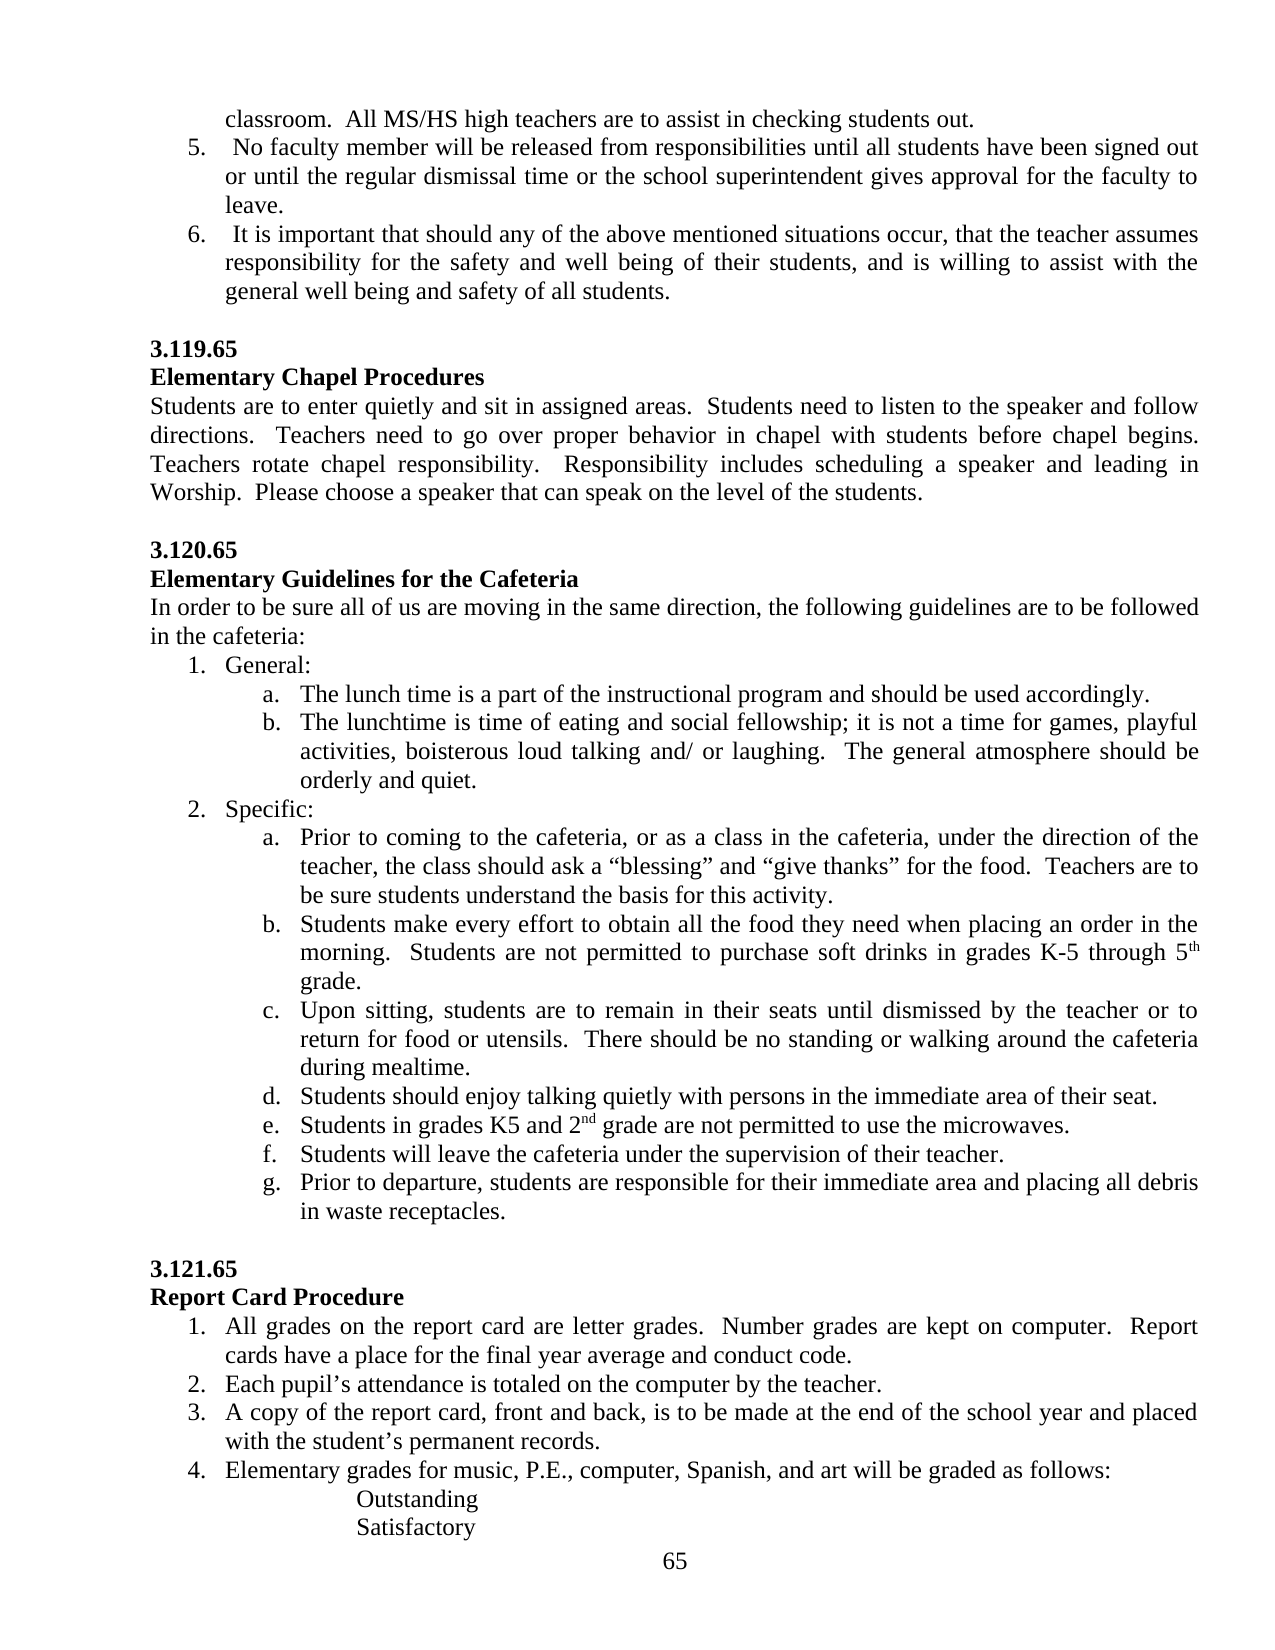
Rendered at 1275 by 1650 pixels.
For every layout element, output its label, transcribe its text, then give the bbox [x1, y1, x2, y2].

text Satisfactory [356, 1512, 1200, 1541]
list Prior to departure, students are responsible for their immediate area and placing all debris in waste receptacles. [262, 1167, 1200, 1225]
text Outstanding [356, 1484, 1200, 1512]
list Upon sitting, students are to remain in their seats until dismissed by the teacher or to return for food or utensils. There should be no standing or walking around the cafeteria during mealtime. [262, 995, 1200, 1081]
list Students make every effort to obtain all the food they need when placing an order in the morning. Students are not permitted to purchase soft drinks in grades K-5 through 5th grade. [262, 909, 1200, 995]
text 3.120.65 [150, 535, 1200, 564]
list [187, 104, 1200, 132]
list Prior to coming to the cafeteria, or as a class in the cafeteria, under the direction of the teacher, the class should ask a “blessing” and “give thanks” for the food. Teachers are to be sure students understand the basis for this activity. [262, 822, 1200, 909]
list All grades on the report card are letter grades. Number grades are kept on computer. Report cards have a place for the final year average and conduct code. [187, 1311, 1200, 1369]
list Students in grades K5 and 2nd grade are not permitted to use the microwaves. [262, 1110, 1200, 1139]
text Students are to enter quietly and sit in assigned areas. Students need to listen to the speaker and follow directions. Teachers need to go over proper behavior in chapel with students before chapel begins. Teachers rotate chapel responsibility. Responsibility includes scheduling a speaker and leading in Worship. Please choose a speaker that can speak on the level of the students. [150, 391, 1200, 506]
list No faculty member will be released from responsibilities until all students have been signed out or until the regular dismissal time or the school superintendent gives approval for the faculty to leave. [187, 132, 1200, 219]
list General: [187, 650, 1200, 679]
list Each pupil’s attendance is totaled on the computer by the teacher. [187, 1369, 1200, 1397]
list The lunchtime is time of eating and social fellowship; it is not a time for games, playful activities, boisterous loud talking and/ or laughing. The general atmosphere should be orderly and quiet. [262, 707, 1200, 794]
list Students will leave the cafeteria under the supervision of their teacher. [262, 1139, 1200, 1167]
list The lunch time is a part of the instructional program and should be used accordingly. [262, 679, 1200, 707]
list Elementary grades for music, P.E., computer, Spanish, and art will be graded as follows: [187, 1455, 1200, 1484]
text Elementary Guidelines for the Cafeteria [150, 564, 1200, 592]
text In order to be sure all of us are moving in the same direction, the following guidelines are to be followed in the cafeteria: [150, 592, 1200, 650]
list Specific: [187, 794, 1200, 822]
text 3.119.65 [150, 334, 1200, 362]
list Students should enjoy talking quietly with persons in the immediate area of their seat. [262, 1081, 1200, 1110]
list A copy of the report card, front and back, is to be made at the end of the school year and placed with the student’s permanent records. [187, 1397, 1200, 1455]
text Report Card Procedure [150, 1282, 1200, 1311]
text 3.121.65 [150, 1254, 1200, 1282]
list It is important that should any of the above mentioned situations occur, that the teacher assumes responsibility for the safety and well being of their students, and is willing to assist with the general well being and safety of all students. [187, 219, 1200, 305]
text Elementary Chapel Procedures [150, 362, 1200, 391]
